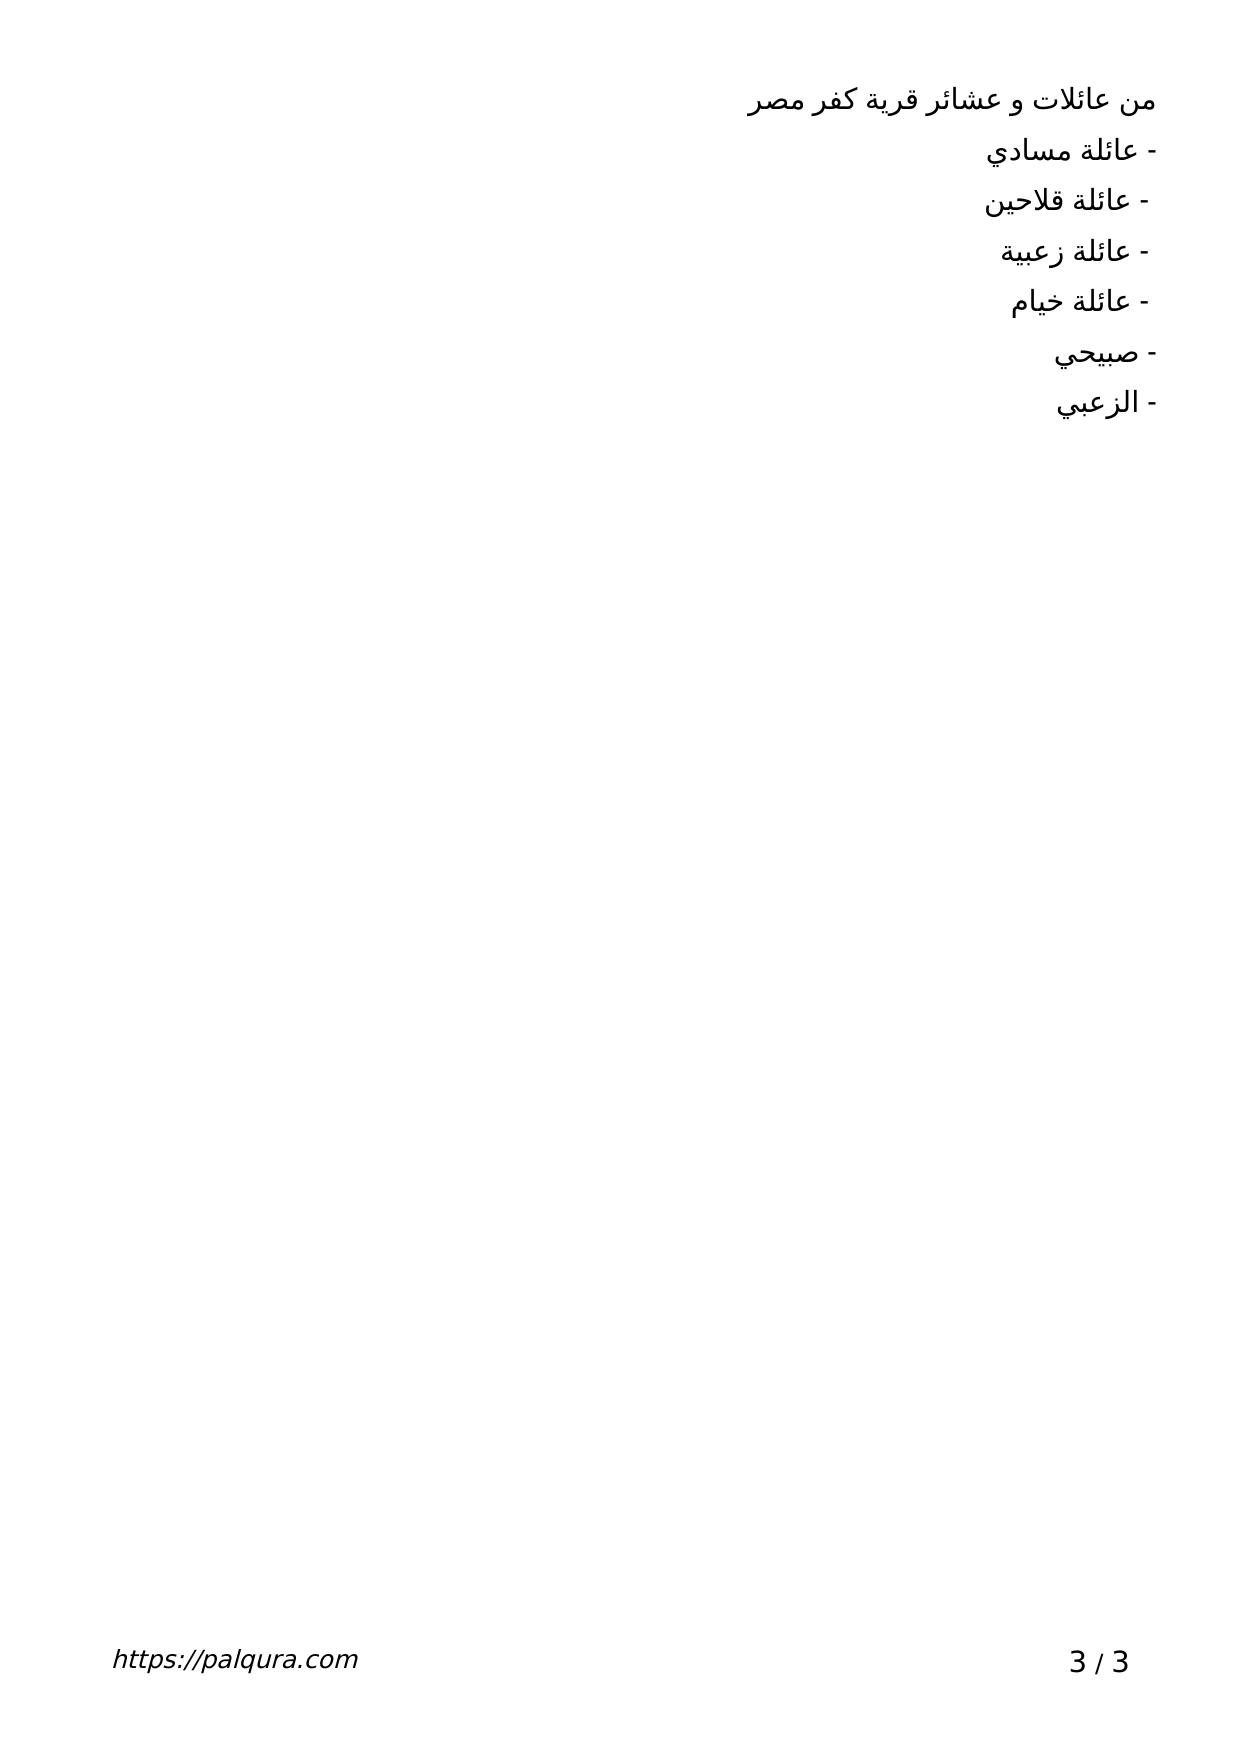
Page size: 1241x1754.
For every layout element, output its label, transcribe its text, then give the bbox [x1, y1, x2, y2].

text - عائلة مسادي [83, 134, 1157, 172]
text - عائلة زعبية [83, 235, 1157, 273]
text - صبيحي [83, 336, 1157, 374]
text - عائلة خيام [83, 285, 1157, 323]
text - عائلة قلاحين [83, 184, 1157, 222]
text من عائلات و عشائر قرية كفر مصر [83, 83, 1157, 121]
text - الزعبي [83, 386, 1157, 424]
